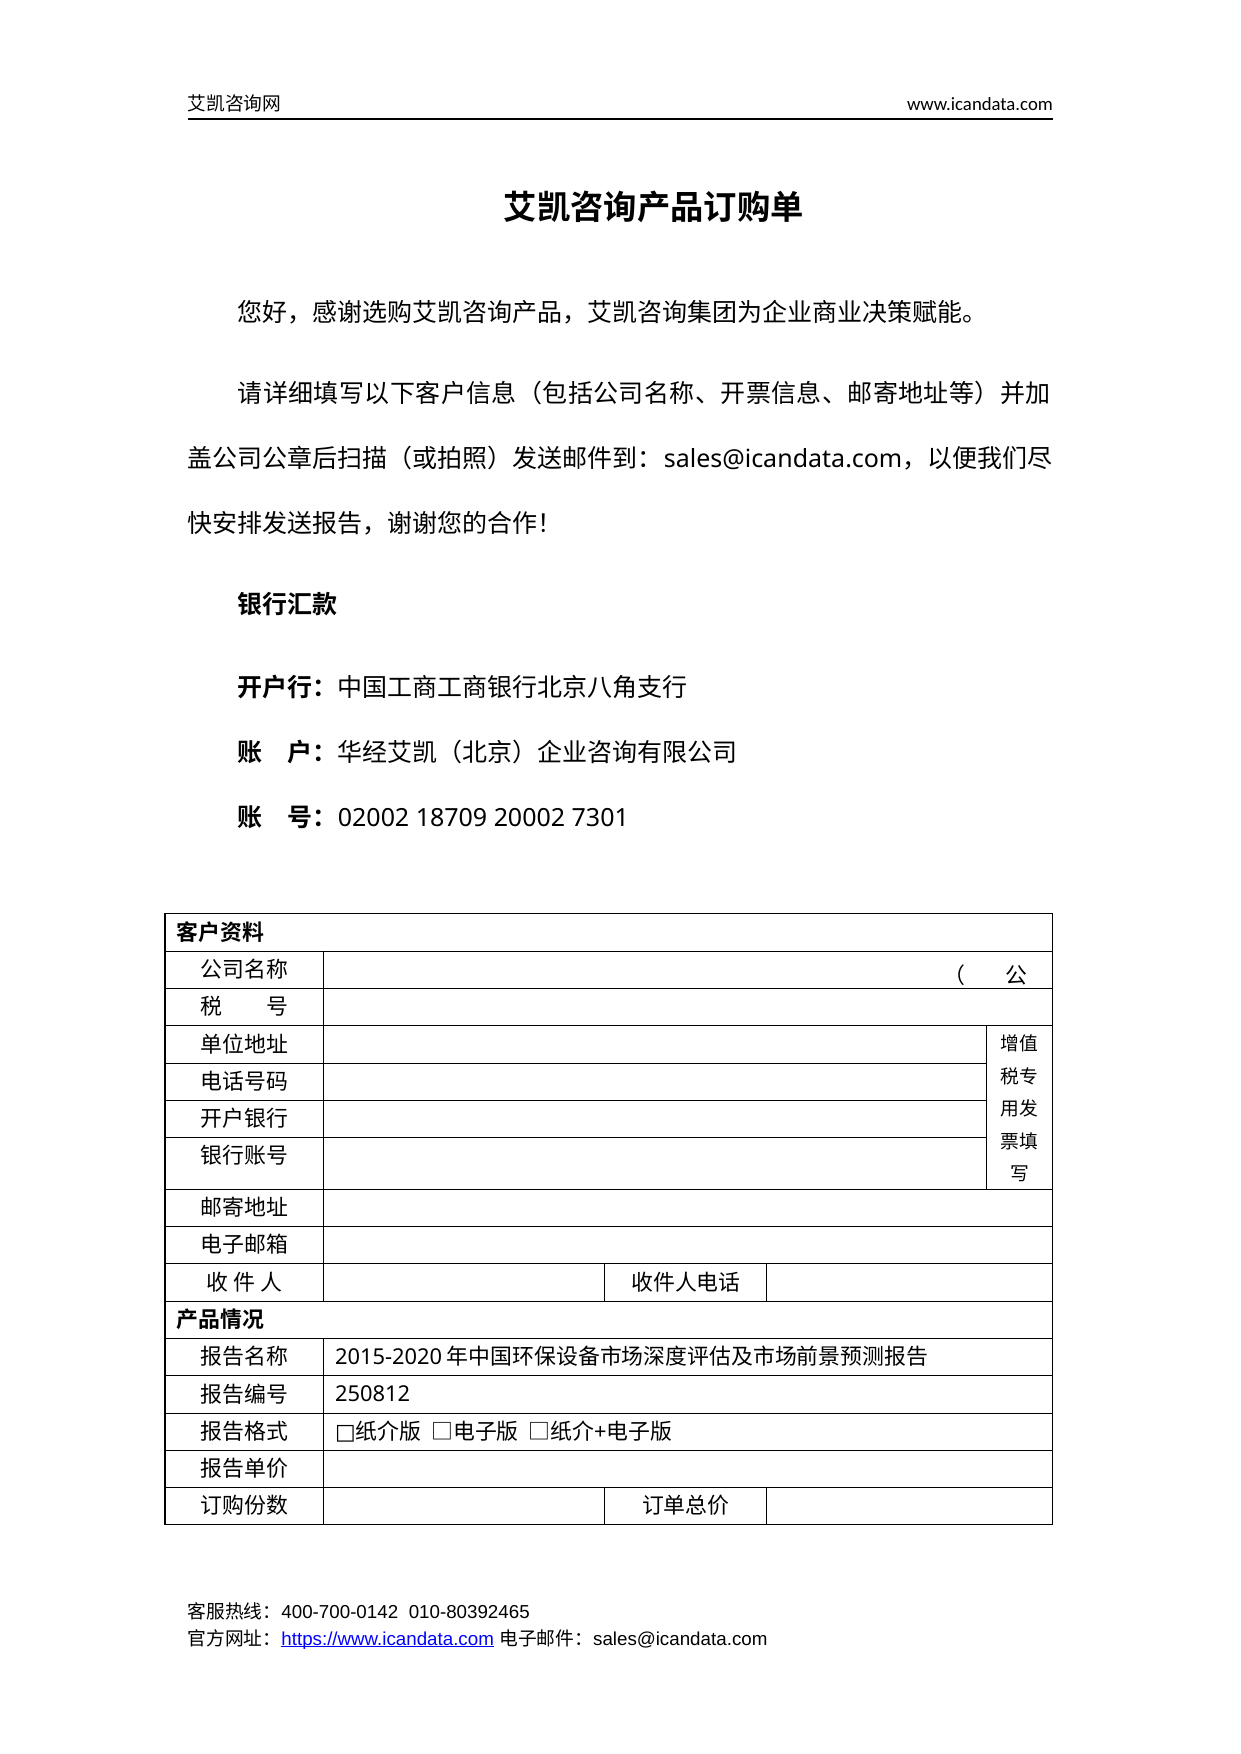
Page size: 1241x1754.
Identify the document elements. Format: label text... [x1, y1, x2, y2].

text 您好，感谢选购艾凯咨询产品，艾凯咨询集团为企业商业决策赋能。 [187, 278, 1053, 343]
table_cell 产品情况 [166, 1302, 1052, 1338]
text 开户行：中国工商工商银行北京八角支行 [187, 653, 1053, 718]
table_cell 开户银行 [166, 1101, 323, 1137]
table_cell □纸介版 □电子版 □纸介+电子版 [324, 1414, 1052, 1450]
text 银行汇款 [187, 570, 1053, 635]
table_cell [324, 1026, 986, 1062]
table_header 客户资料 [166, 914, 1052, 951]
table_cell 2015-2020年中国环保设备市场深度评估及市场前景预测报告 [324, 1339, 1052, 1375]
table_cell 收 件 人 [166, 1264, 323, 1301]
table_cell [324, 952, 1052, 988]
table_cell 报告格式 [166, 1414, 323, 1450]
table_cell 报告名称 [166, 1339, 323, 1375]
table_cell [324, 1190, 1052, 1226]
table_cell 公司名称 [166, 952, 323, 988]
table_cell 报告单价 [166, 1451, 323, 1487]
table_cell 电话号码 [166, 1064, 323, 1100]
table_cell [324, 989, 1052, 1025]
table_cell 报告编号 [166, 1376, 323, 1412]
table_cell 电子邮箱 [166, 1227, 323, 1263]
table_cell 邮寄地址 [166, 1190, 323, 1226]
table_cell 银行账号 [166, 1138, 323, 1189]
table_cell [767, 1264, 1052, 1301]
table_cell 250812 [324, 1376, 1052, 1412]
text 艾凯咨询产品订购单 [187, 172, 1053, 237]
table_cell [324, 1227, 1052, 1263]
table_cell 增值税专用发票填写 [987, 1026, 1052, 1189]
text 账 户：华经艾凯（北京）企业咨询有限公司 [187, 718, 1053, 783]
table_cell 订单总价 [605, 1488, 766, 1524]
table_cell 订购份数 [166, 1488, 323, 1524]
table_cell [324, 1101, 986, 1137]
table_cell [324, 1488, 604, 1524]
table_cell 单位地址 [166, 1026, 323, 1062]
table_cell [324, 1138, 986, 1189]
table_cell 收件人电话 [605, 1264, 766, 1301]
table_cell [767, 1488, 1052, 1524]
table_cell [324, 1451, 1052, 1487]
table_cell [324, 1264, 604, 1301]
table_cell 税 号 [166, 989, 323, 1025]
text 账 号：02002 18709 20002 7301 [187, 783, 1053, 848]
table_cell [324, 1064, 986, 1100]
text 请详细填写以下客户信息（包括公司名称、开票信息、邮寄地址等）并加盖公司公章后扫描（或拍照）发送邮件到：sales@icandata.com，以便我们尽快安排发送报告，谢谢您的合作！ [187, 359, 1053, 554]
